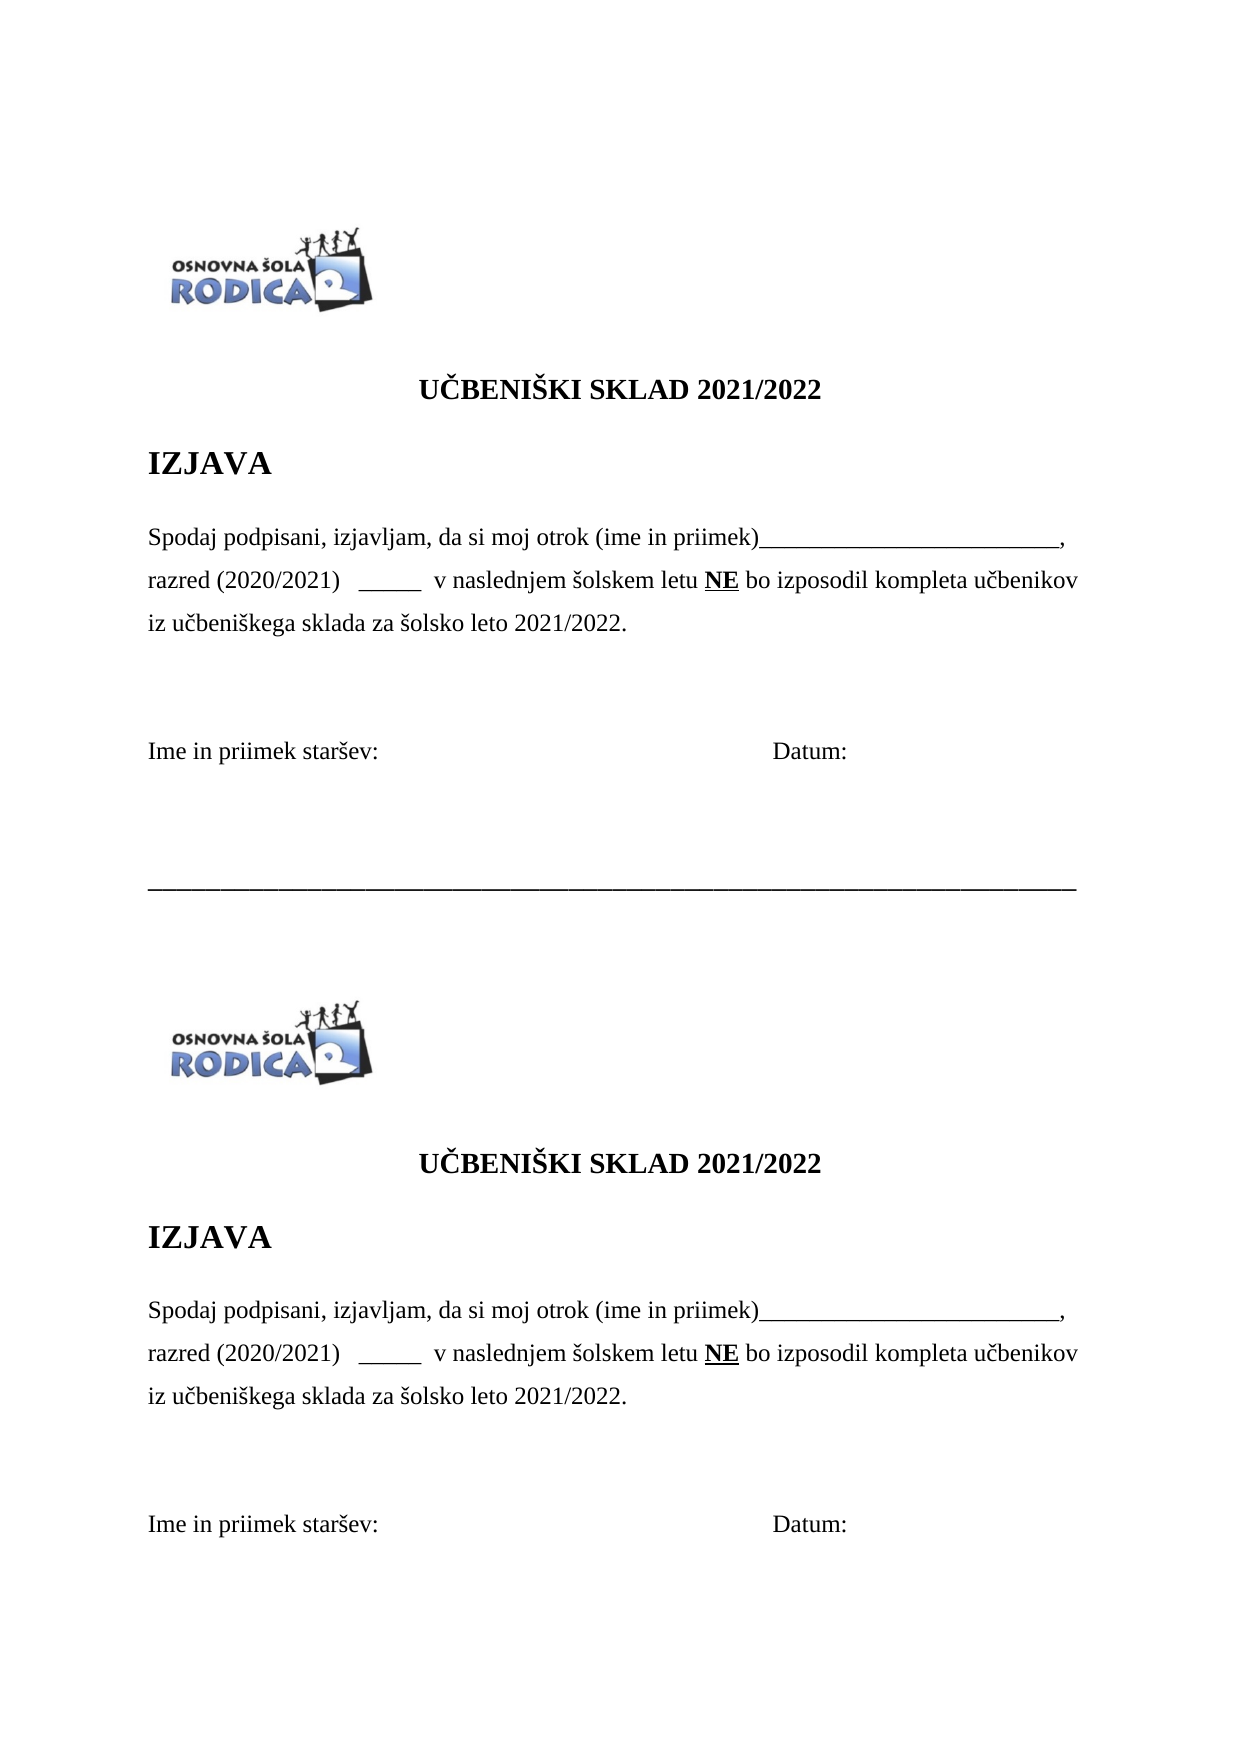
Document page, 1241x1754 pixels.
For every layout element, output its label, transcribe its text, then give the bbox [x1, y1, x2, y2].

text UČBENIŠKI SKLAD 2021/2022 [148, 372, 1093, 406]
text ________________________________________________________________ [148, 859, 1093, 895]
text Ime in priimek staršev: Datum: [148, 1509, 1093, 1538]
picture [147, 986, 398, 1111]
text IZJAVA [148, 1217, 1093, 1255]
text Spodaj podpisani, izjavljam, da si moj otrok (ime in priimek)________________________, razred (2020/2021) _____ v naslednjem šolskem letu NE bo izposodil kompleta učbenikov iz učbeniškega sklada za šolsko leto 2021/2022. [148, 522, 1093, 637]
text Spodaj podpisani, izjavljam, da si moj otrok (ime in priimek)________________________, razred (2020/2021) _____ v naslednjem šolskem letu NE bo izposodil kompleta učbenikov iz učbeniškega sklada za šolsko leto 2021/2022. [148, 1295, 1093, 1410]
text Ime in priimek staršev: Datum: [148, 736, 1093, 765]
text IZJAVA [148, 443, 1093, 482]
text UČBENIŠKI SKLAD 2021/2022 [148, 1146, 1093, 1179]
picture [147, 212, 398, 338]
